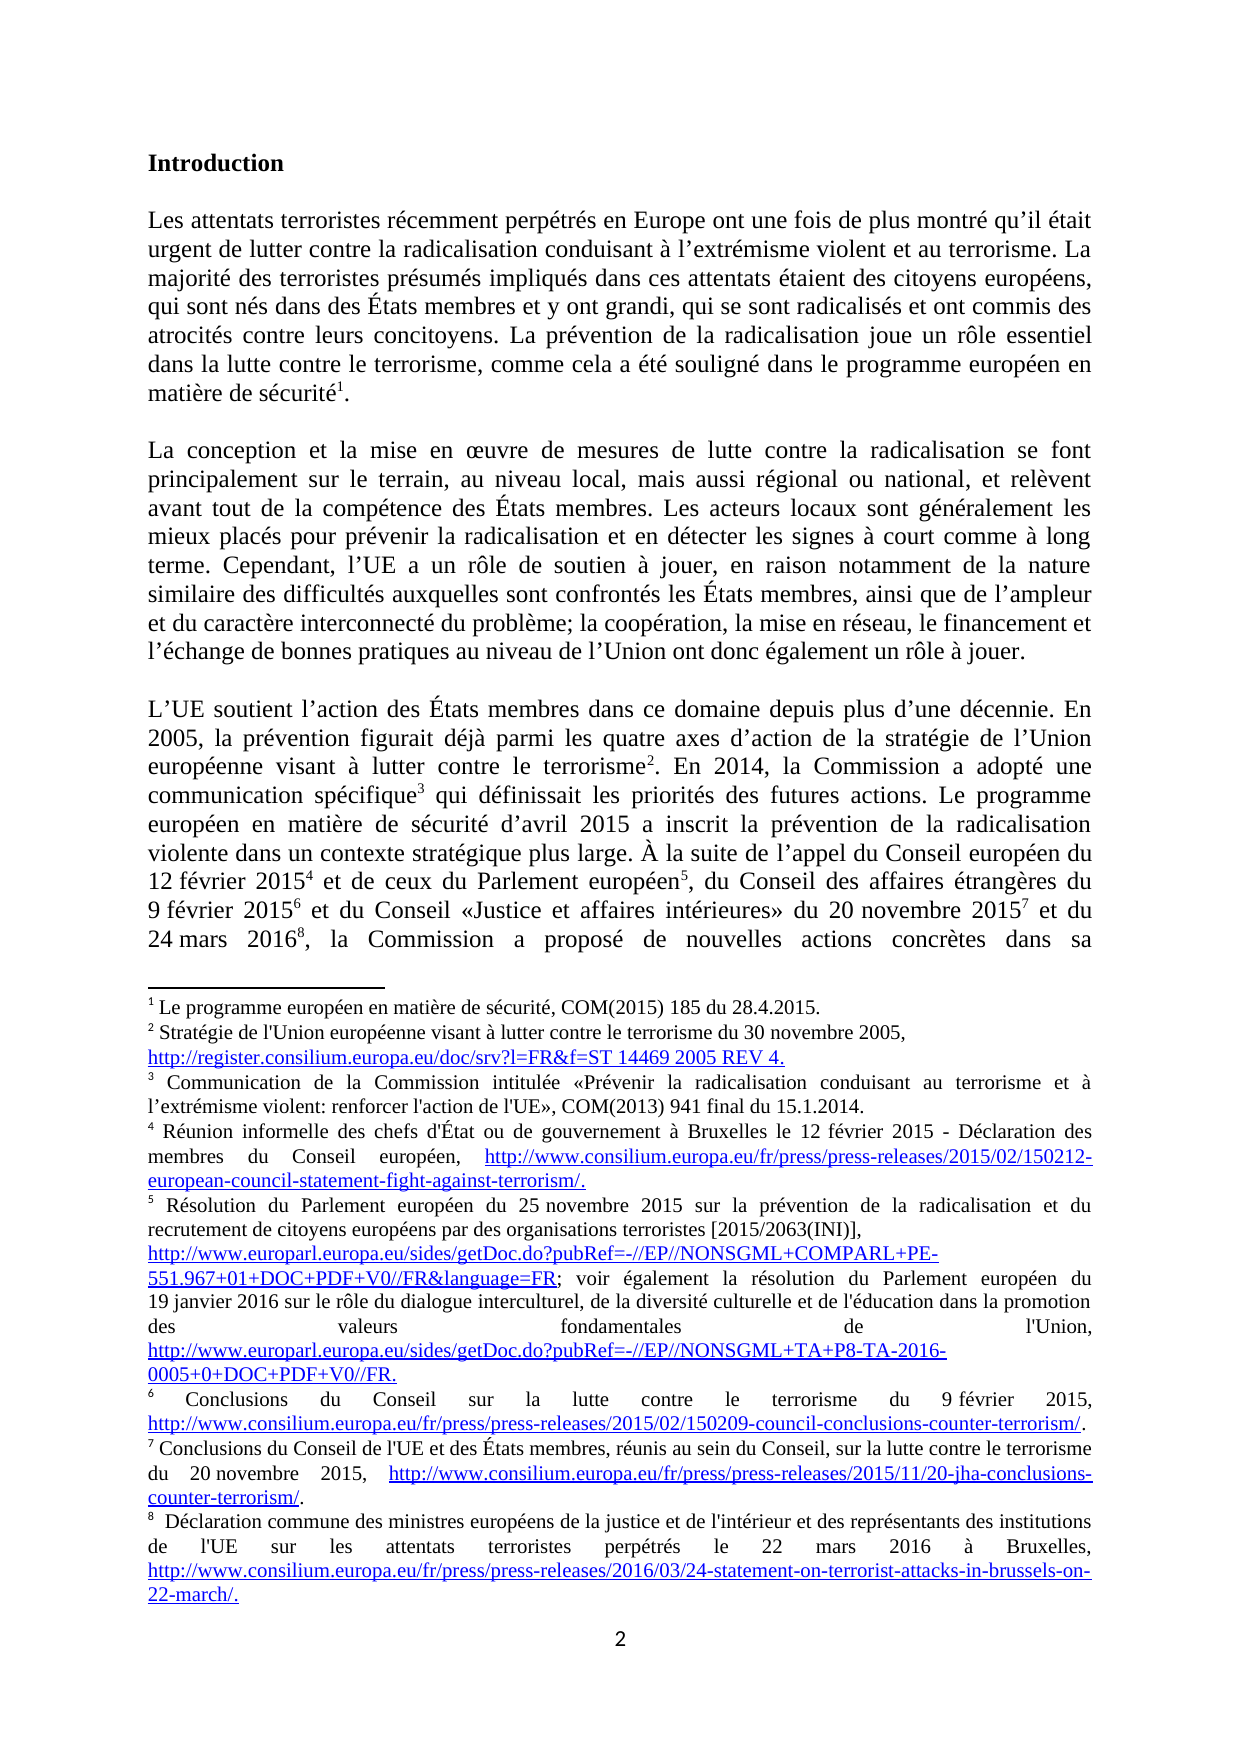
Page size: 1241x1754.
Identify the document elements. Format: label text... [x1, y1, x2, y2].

text La conception et la mise en œuvre de mesures de lutte contre la radicalisation se font principalement sur le terrain, au niveau local, mais aussi régional ou national, et relèvent avant tout de la compétence des États membres. Les acteurs locaux sont généralement les mieux placés pour prévenir la radicalisation et en détecter les signes à court comme à long terme. Cependant, l’UE a un rôle de soutien à jouer, en raison notamment de la nature similaire des difficultés auxquelles sont confrontés les États membres, ainsi que de l’ampleur et du caractère interconnecté du problème; la coopération, la mise en réseau, le financement et l’échange de bonnes pratiques au niveau de l’Union ont donc également un rôle à jouer. [148, 435, 1093, 665]
text Les attentats terroristes récemment perpétrés en Europe ont une fois de plus montré qu’il était urgent de lutter contre la radicalisation conduisant à l’extrémisme violent et au terrorisme. La majorité des terroristes présumés impliqués dans ces attentats étaient des citoyens européens, qui sont nés dans des États membres et y ont grandi, qui se sont radicalisés et ont commis des atrocités contre leurs concitoyens. La prévention de la radicalisation joue un rôle essentiel dans la lutte contre le terrorisme, comme cela a été souligné dans le programme européen en matière de sécurité. [148, 205, 1093, 406]
text Introduction [148, 148, 1093, 176]
text L’UE soutient l’action des États membres dans ce domaine depuis plus d’une décennie. En 2005, la prévention figurait déjà parmi les quatre axes d’action de la stratégie de l’Union européenne visant à lutter contre le terrorisme. En 2014, la Commission a adopté une communication spécifique qui définissait les priorités des futures actions. Le programme européen en matière de sécurité d’avril 2015 a inscrit la prévention de la radicalisation violente dans un contexte stratégique plus large. À la suite de l’appel du Conseil européen du 12 février 2015 et de ceux du Parlement européen, du Conseil des affaires étrangères du 9 février 2015 et du Conseil «Justice et affaires intérieures» du 20 novembre 2015 et du 24 mars 2016, la Commission a proposé de nouvelles actions concrètes dans sa communication du 20 avril 2016 en vue de renforcer l’efficacité des politiques nationales des États membres en matière de lutte contre la radicalisation: amélioration des structures de coordination de l’UE, utilisation des réseaux à l’échelle de l’UE, meilleur déploiement des fonds et mise en œuvre de projets à l’échelle européenne. Cette dernière communication complète également le plan d’action des Nations unies pour la prévention de l’extrémisme violent, présenté en janvier 2016. [148, 694, 1093, 953]
